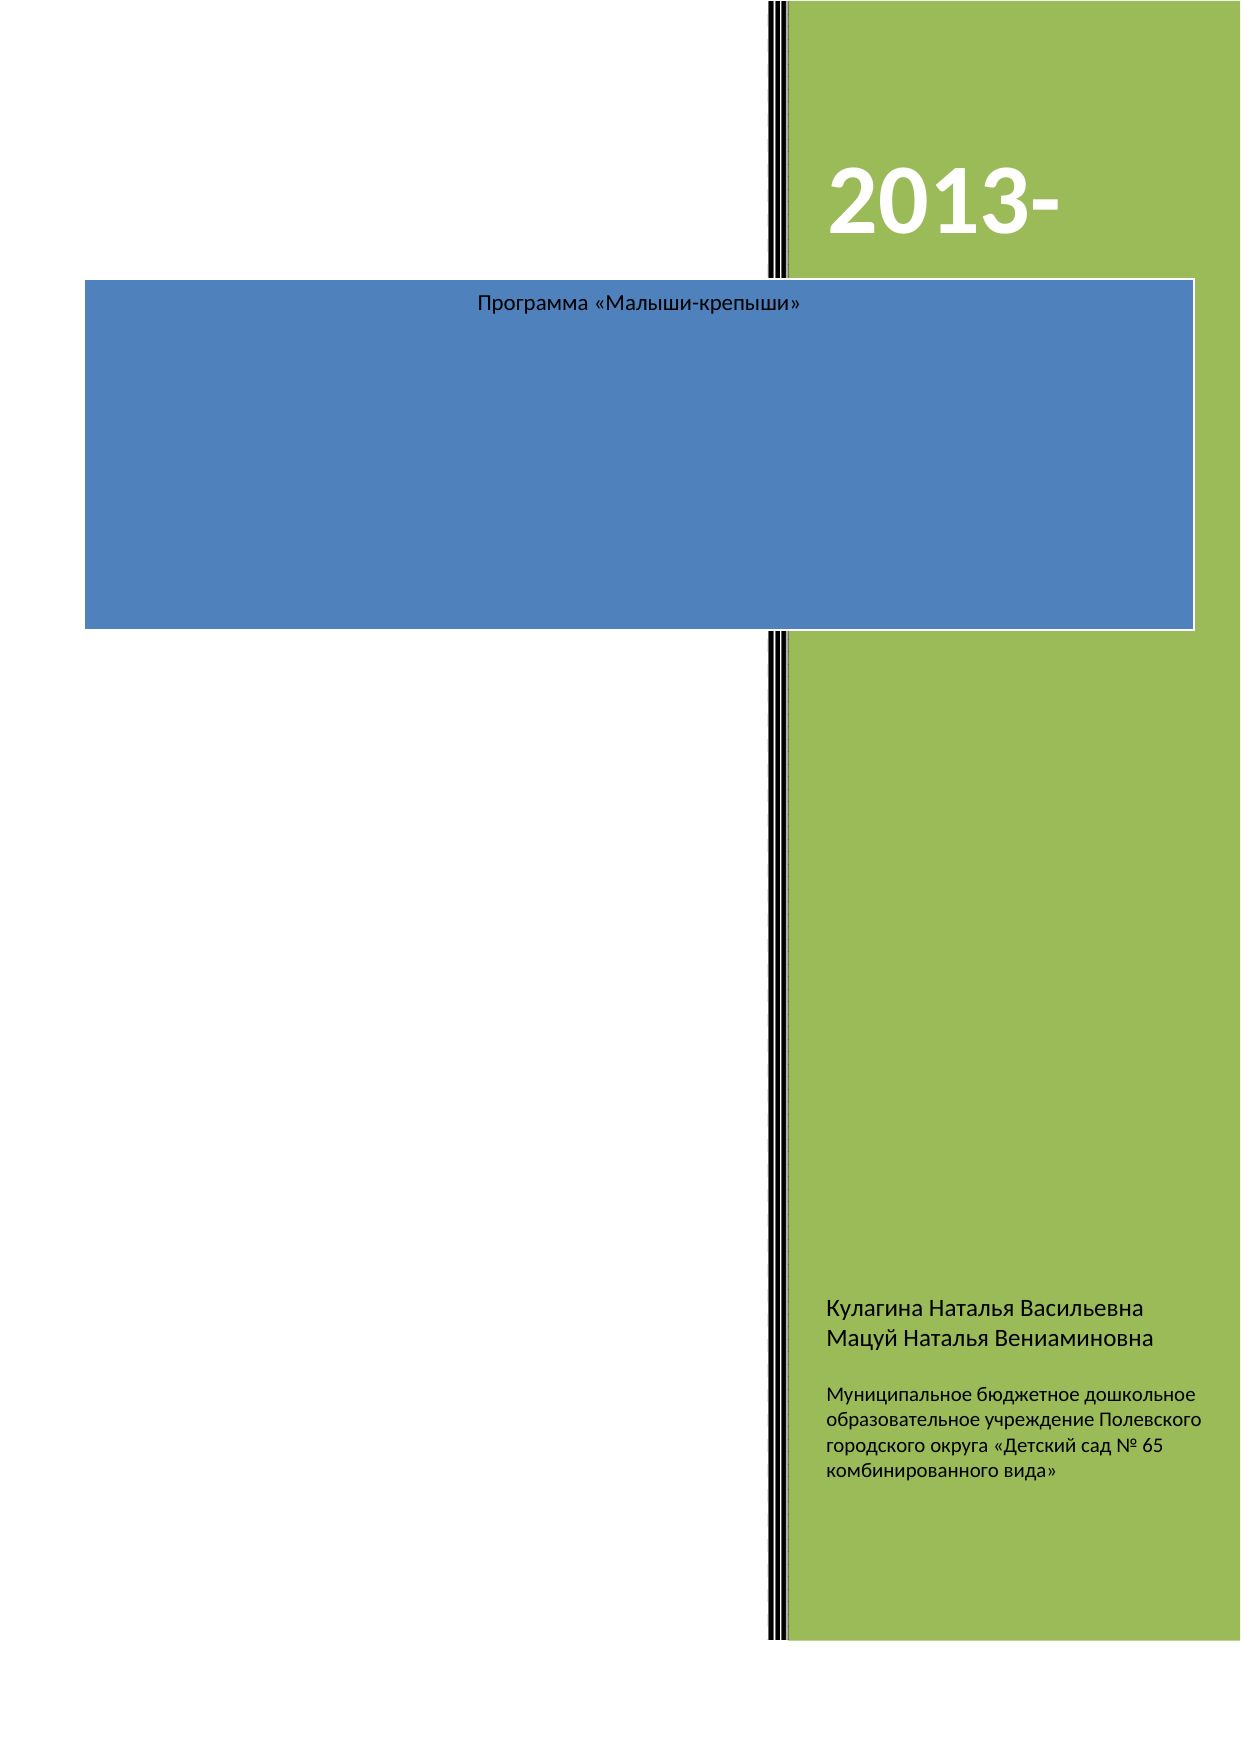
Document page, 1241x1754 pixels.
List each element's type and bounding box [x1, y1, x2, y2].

picture [767, 1, 789, 278]
picture [767, 631, 789, 1640]
